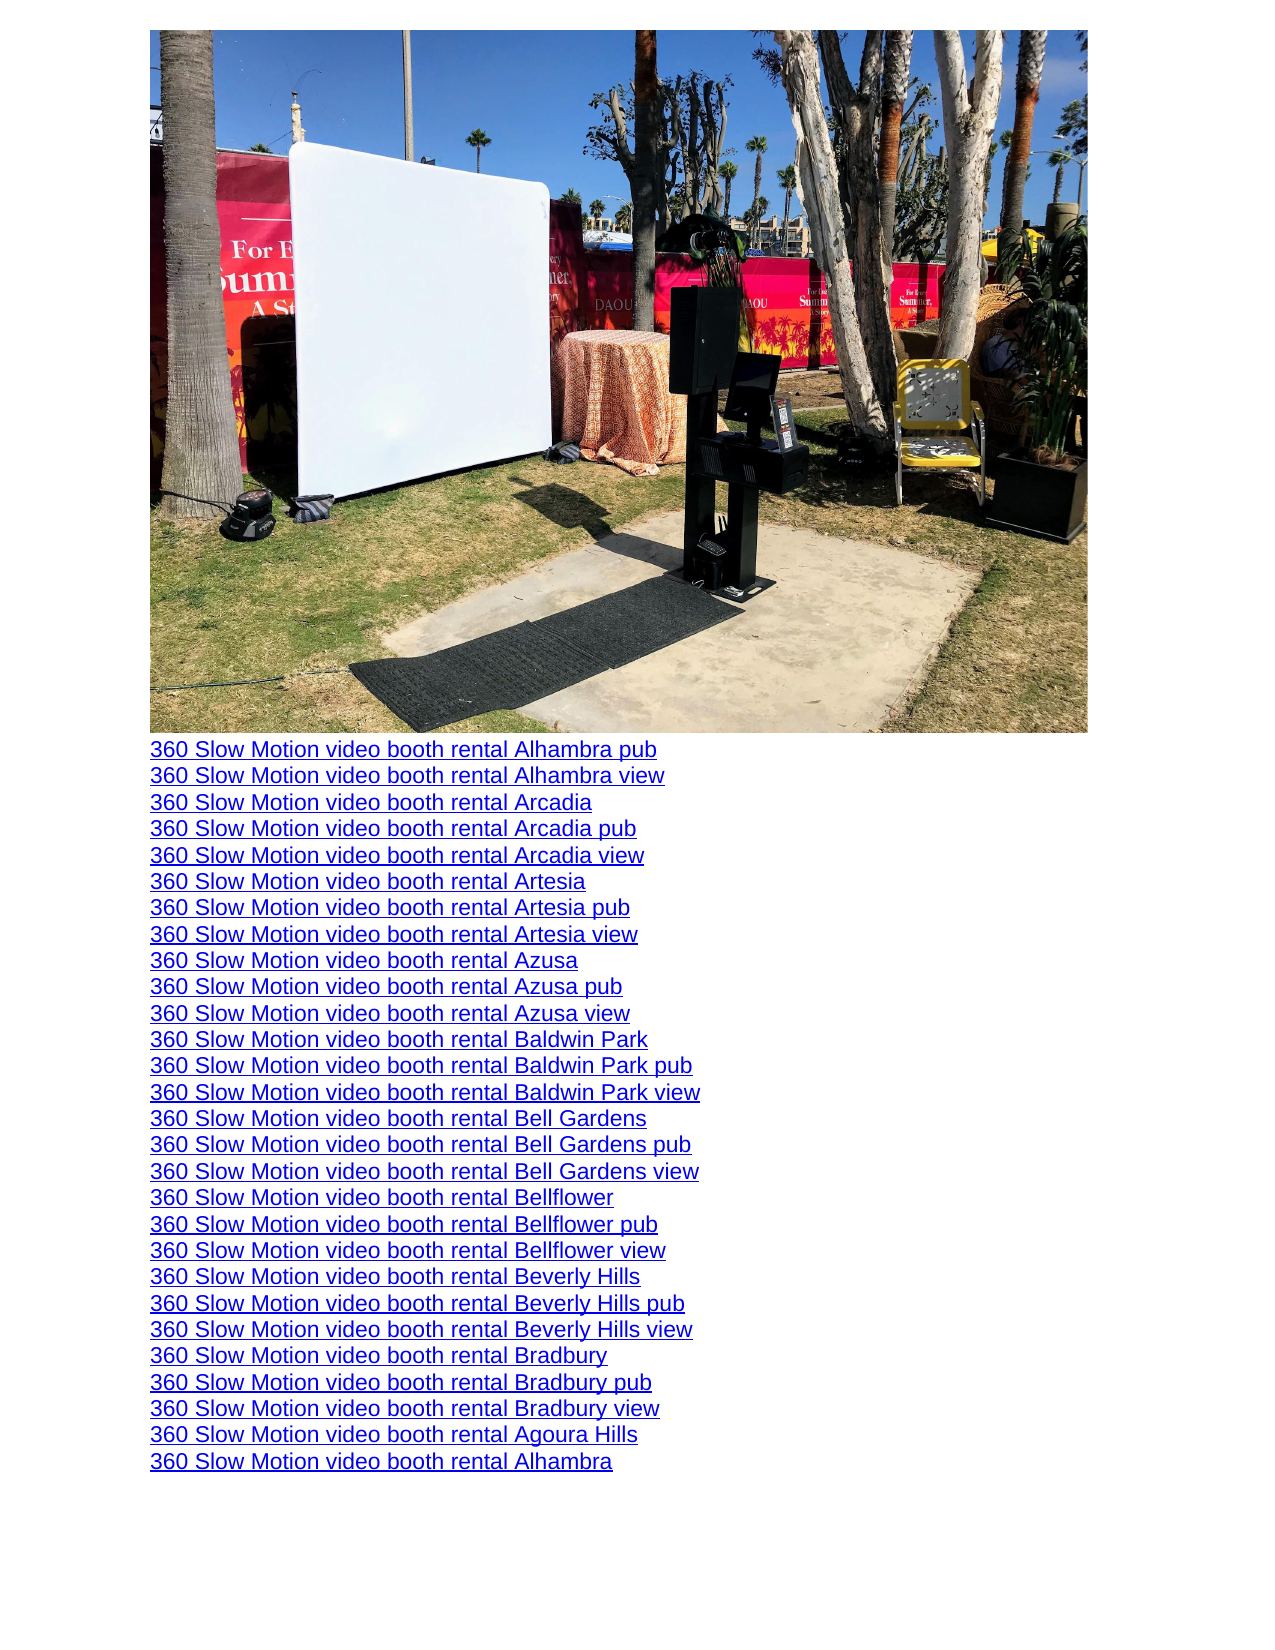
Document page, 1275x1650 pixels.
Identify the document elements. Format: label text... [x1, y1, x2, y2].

text 360 Slow Motion video booth rental Baldwin Park [150, 1026, 1125, 1052]
text 360 Slow Motion video booth rental Azusa pub [150, 973, 1125, 1000]
text 360 Slow Motion video booth rental Bell Gardens pub [150, 1131, 1125, 1158]
text 360 Slow Motion video booth rental Arcadia view [150, 842, 1125, 868]
text 360 Slow Motion video booth rental Beverly Hills pub [150, 1289, 1125, 1316]
text 360 Slow Motion video booth rental Alhambra view [150, 762, 1125, 789]
text 360 Slow Motion video booth rental Beverly Hills [150, 1263, 1125, 1289]
text 360 Slow Motion video booth rental Arcadia [150, 789, 1125, 815]
picture [150, 30, 1088, 733]
text 360 Slow Motion video booth rental Baldwin Park view [150, 1079, 1125, 1105]
text 360 Slow Motion video booth rental Bell Gardens [150, 1105, 1125, 1131]
text 360 Slow Motion video booth rental Bradbury pub [150, 1369, 1125, 1395]
text 360 Slow Motion video booth rental Azusa view [150, 1000, 1125, 1026]
text 360 Slow Motion video booth rental Agoura Hills [150, 1421, 1125, 1448]
text 360 Slow Motion video booth rental Artesia view [150, 921, 1125, 947]
text 360 Slow Motion video booth rental Azusa [150, 947, 1125, 973]
text 360 Slow Motion video booth rental Baldwin Park pub [150, 1052, 1125, 1079]
text 360 Slow Motion video booth rental Bellflower [150, 1184, 1125, 1211]
text 360 Slow Motion video booth rental Alhambra [150, 1448, 1125, 1474]
text 360 Slow Motion video booth rental Bradbury [150, 1342, 1125, 1369]
text 360 Slow Motion video booth rental Beverly Hills view [150, 1316, 1125, 1342]
text 360 Slow Motion video booth rental Bell Gardens view [150, 1158, 1125, 1184]
text 360 Slow Motion video booth rental Bradbury view [150, 1395, 1125, 1421]
text 360 Slow Motion video booth rental Bellflower pub [150, 1211, 1125, 1237]
text 360 Slow Motion video booth rental Alhambra pub [150, 736, 1125, 762]
text 360 Slow Motion video booth rental Arcadia pub [150, 815, 1125, 842]
text 360 Slow Motion video booth rental Artesia pub [150, 894, 1125, 921]
text 360 Slow Motion video booth rental Bellflower view [150, 1237, 1125, 1263]
text 360 Slow Motion video booth rental Artesia [150, 868, 1125, 894]
